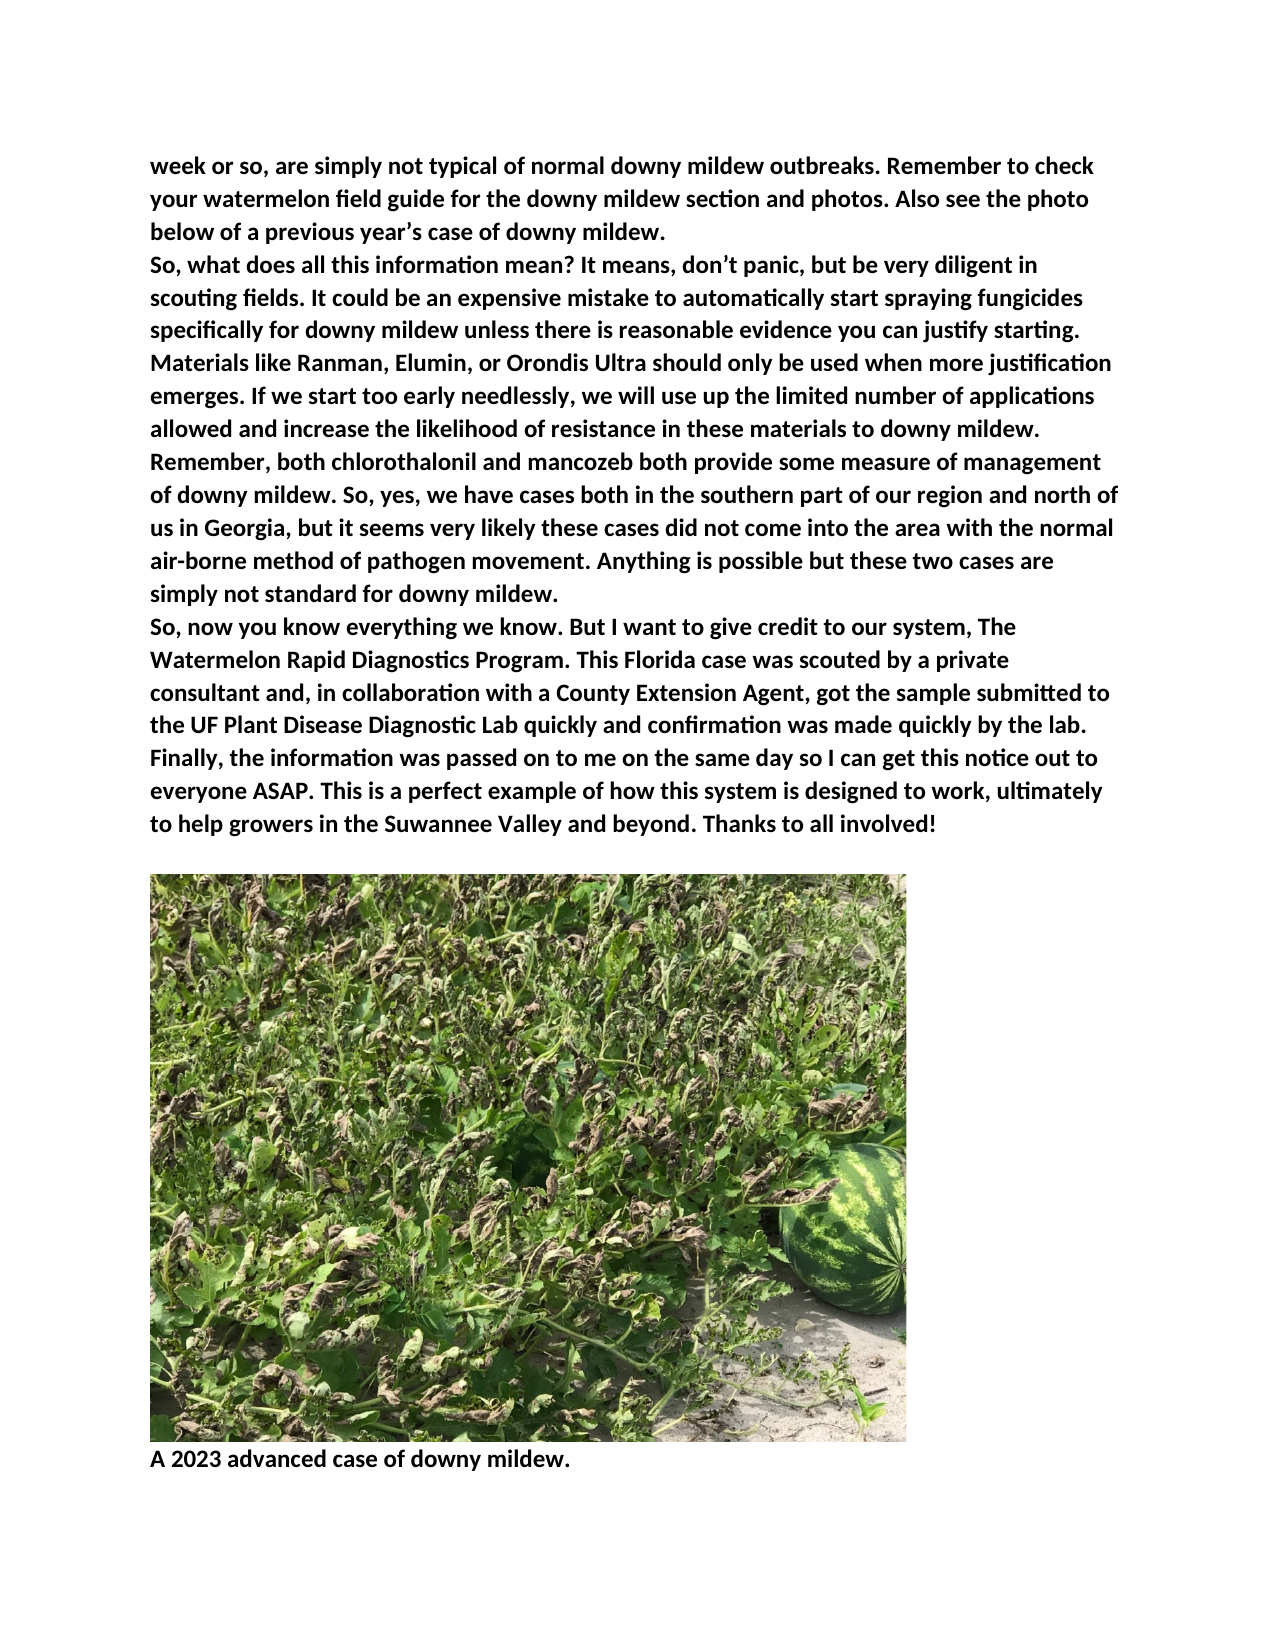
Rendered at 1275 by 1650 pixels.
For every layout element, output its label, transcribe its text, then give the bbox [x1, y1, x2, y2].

text So, what does all this information mean? It means, don’t panic, but be very diligent in scouting fields. It could be an expensive mistake to automatically start spraying fungicides specifically for downy mildew unless there is reasonable evidence you can justify starting. Materials like Ranman, Elumin, or Orondis Ultra should only be used when more justification emerges. If we start too early needlessly, we will use up the limited number of applications allowed and increase the likelihood of resistance in these materials to downy mildew. Remember, both chlorothalonil and mancozeb both provide some measure of management of downy mildew. So, yes, we have cases both in the southern part of our region and north of us in Georgia, but it seems very likely these cases did not come into the area with the normal air-borne method of pathogen movement. Anything is possible but these two cases are simply not standard for downy mildew. [150, 249, 1125, 608]
text A 2023 advanced case of downy mildew. [150, 1443, 1125, 1474]
picture [150, 874, 907, 1442]
text So, now you know everything we know. But I want to give credit to our system, The Watermelon Rapid Diagnostics Program. This Florida case was scouted by a private consultant and, in collaboration with a County Extension Agent, got the sample submitted to the UF Plant Disease Diagnostic Lab quickly and confirmation was made quickly by the lab. Finally, the information was passed on to me on the same day so I can get this notice out to everyone ASAP. This is a perfect example of how this system is designed to work, ultimately to help growers in the Suwannee Valley and beyond. Thanks to all involved! [150, 611, 1125, 839]
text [150, 150, 1125, 246]
